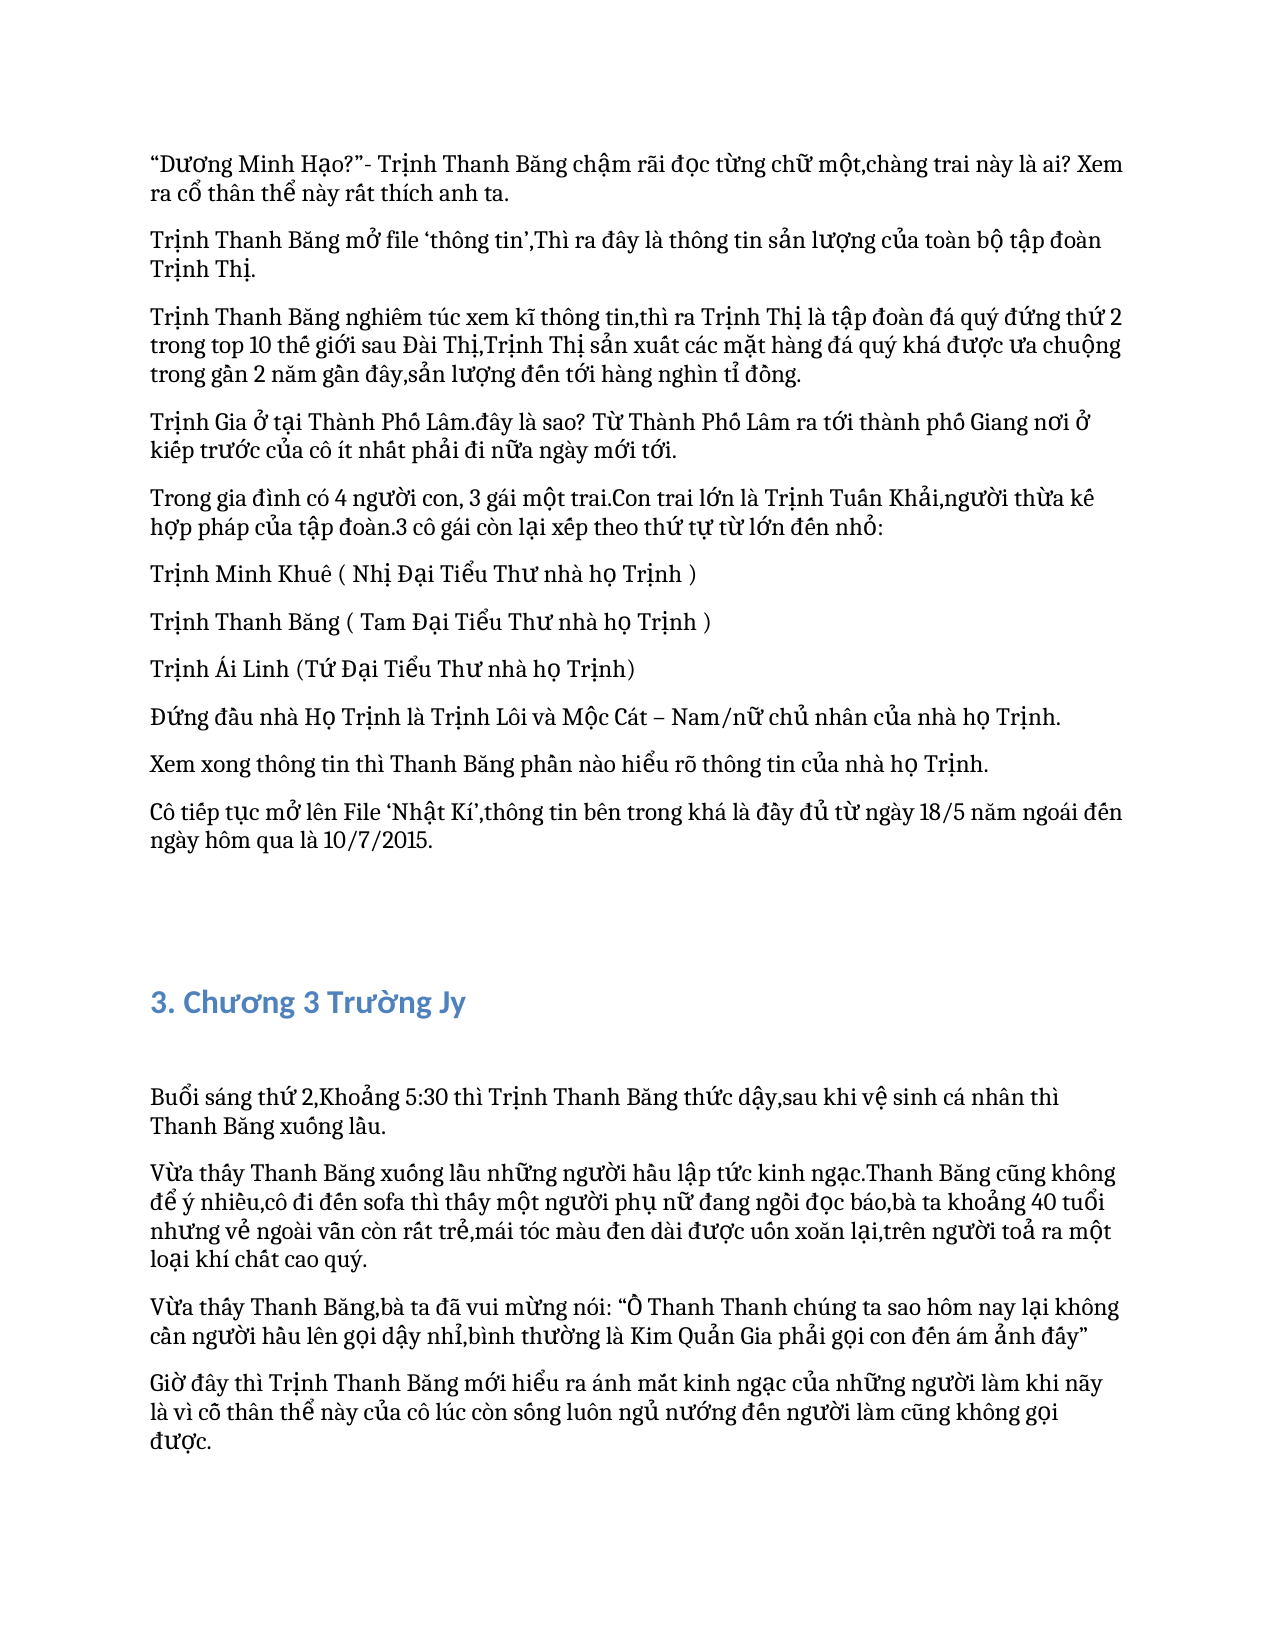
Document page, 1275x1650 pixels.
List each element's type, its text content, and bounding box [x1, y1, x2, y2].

text Trịnh Gia ở tại Thành Phố Lâm.đây là sao? Từ Thành Phố Lâm ra tới thành phố Giang nơi ở kiếp trước của cô ít nhất phải đi nữa ngày mới tới. [150, 407, 1125, 465]
text “Dương Minh Hạo?”- Trịnh Thanh Băng chậm rãi đọc từng chữ một,chàng trai này là ai? Xem ra cổ thân thể này rất thích anh ta. [150, 150, 1125, 207]
text Trong gia đình có 4 người con, 3 gái một trai.Con trai lớn là Trịnh Tuấn Khải,người thừa kế hợp pháp của tập đoàn.3 cô gái còn lại xếp theo thứ tự từ lớn đến nhỏ: [150, 484, 1125, 541]
text Giờ đây thì Trịnh Thanh Băng mới hiểu ra ánh mắt kinh ngạc của những người làm khi nãy là vì cỗ thân thể này của cô lúc còn sống luôn ngủ nướng đến người làm cũng không gọi được. [150, 1369, 1125, 1455]
text Vừa thấy Thanh Băng,bà ta đã vui mừng nói: “Ồ Thanh Thanh chúng ta sao hôm nay lại không cần người hầu lên gọi dậy nhỉ,bình thường là Kim Quản Gia phải gọi con đến ám ảnh đấy” [150, 1293, 1125, 1350]
text Đứng đầu nhà Họ Trịnh là Trịnh Lôi và Mộc Cát – Nam/nữ chủ nhân của nhà họ Trịnh. [150, 702, 1125, 731]
text Buổi sáng thứ 2,Khoảng 5:30 thì Trịnh Thanh Băng thức dậy,sau khi vệ sinh cá nhân thì Thanh Băng xuống lầu. [150, 1025, 1125, 1140]
text Trịnh Ái Linh (Tứ Đại Tiểu Thư nhà họ Trịnh) [150, 655, 1125, 684]
text Trịnh Minh Khuê ( Nhị Đại Tiểu Thư nhà họ Trịnh ) [150, 560, 1125, 589]
text Xem xong thông tin thì Thanh Băng phần nào hiểu rõ thông tin của nhà họ Trịnh. [150, 750, 1125, 779]
text Cô tiếp tục mở lên File ‘Nhật Kí’,thông tin bên trong khá là đầy đủ từ ngày 18/5 năm ngoái đến ngày hôm qua là 10/7/2015. [150, 797, 1125, 855]
text Trịnh Thanh Băng nghiêm túc xem kĩ thông tin,thì ra Trịnh Thị là tập đoàn đá quý đứng thứ 2 trong top 10 thế giới sau Đài Thị,Trịnh Thị sản xuất các mặt hàng đá quý khá được ưa chuộng trong gần 2 năm gần đây,sản lượng đến tới hàng nghìn tỉ đồng. [150, 302, 1125, 389]
text Trịnh Thanh Băng mở file ‘thông tin’,Thì ra đây là thông tin sản lượng của toàn bộ tập đoàn Trịnh Thị. [150, 226, 1125, 284]
text Trịnh Thanh Băng ( Tam Đại Tiểu Thư nhà họ Trịnh ) [150, 607, 1125, 636]
subtitle 3. Chương 3 Trường Jy [150, 981, 1125, 1022]
text Vừa thấy Thanh Băng xuống lầu những người hầu lập tức kinh ngạc.Thanh Băng cũng không để ý nhiều,cô đi đến sofa thì thấy một người phụ nữ đang ngồi đọc báo,bà ta khoảng 40 tuổi nhưng vẻ ngoài vẫn còn rất trẻ,mái tóc màu đen dài được uốn xoăn lại,trên người toả ra một loại khí chất cao quý. [150, 1159, 1125, 1274]
